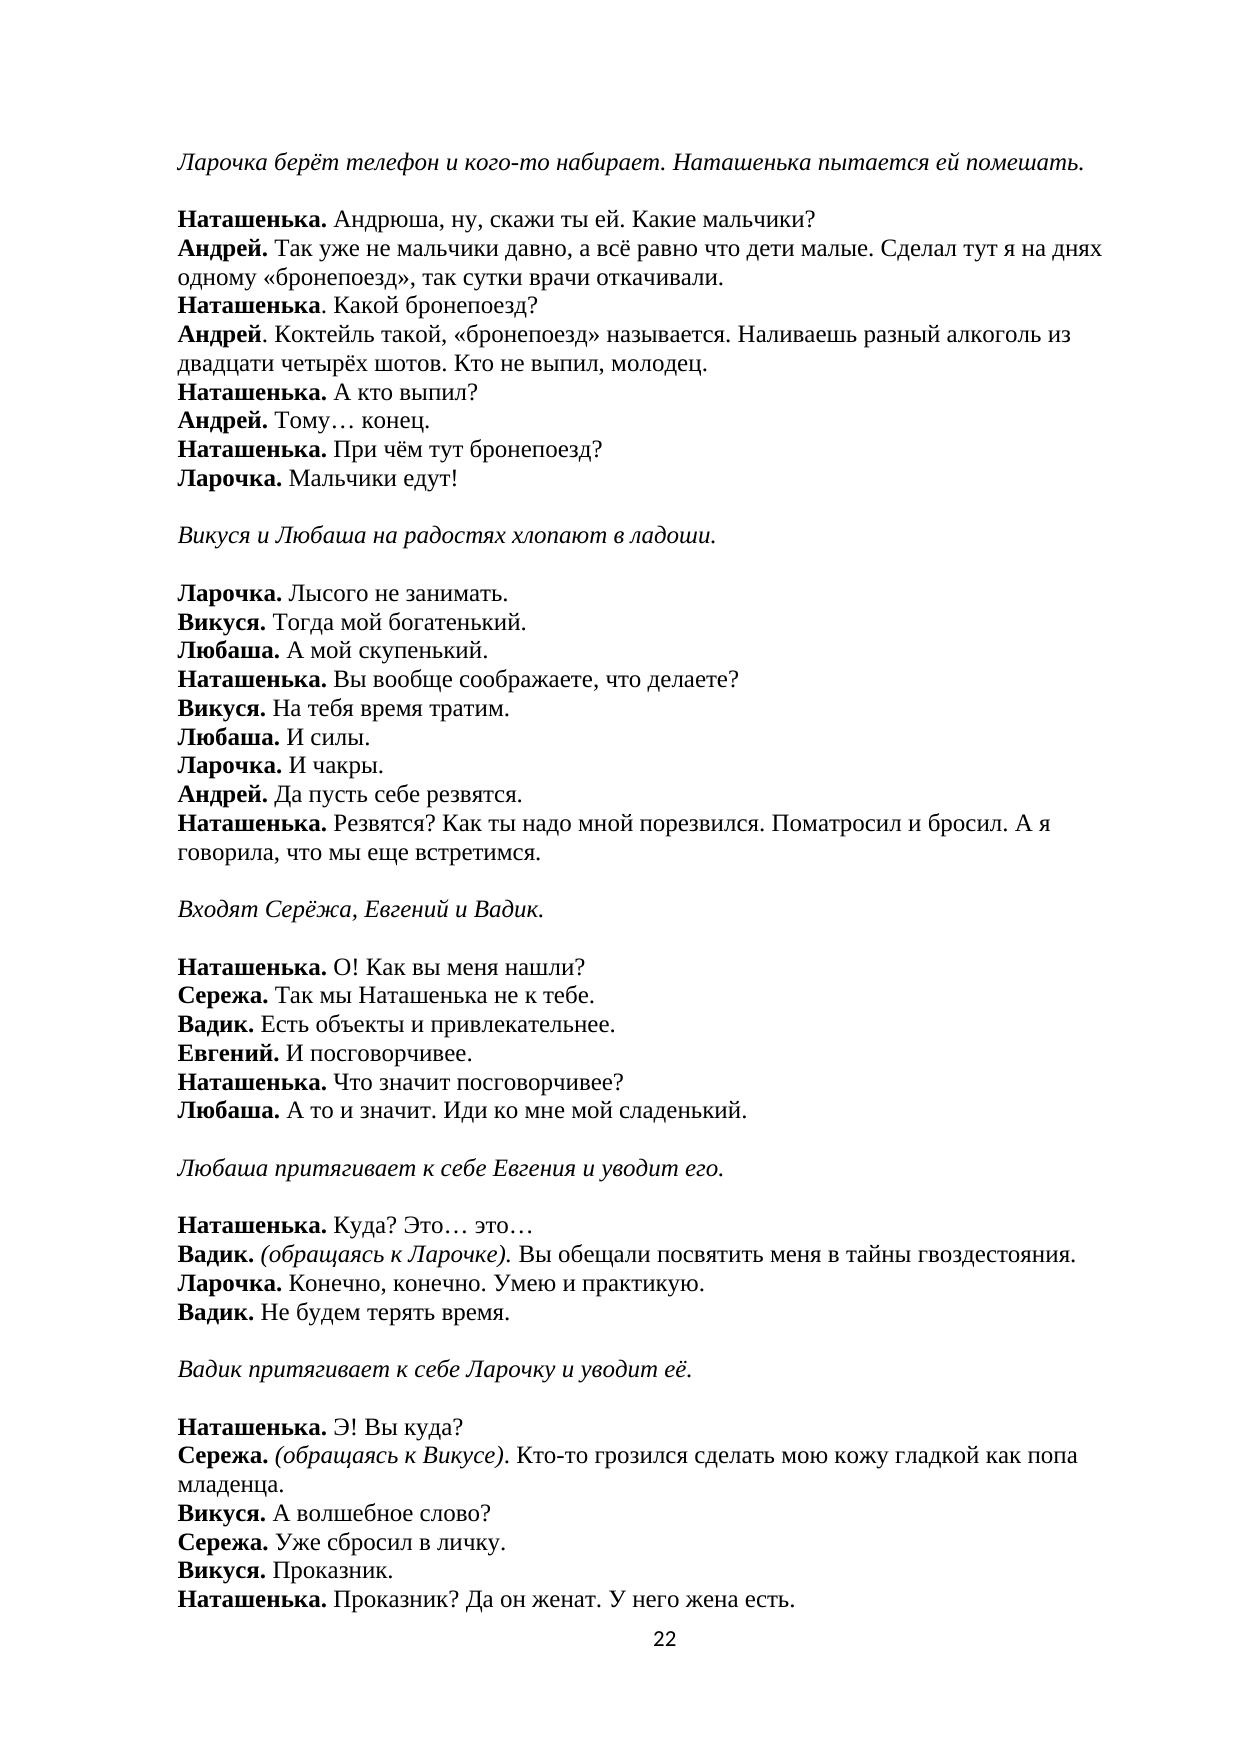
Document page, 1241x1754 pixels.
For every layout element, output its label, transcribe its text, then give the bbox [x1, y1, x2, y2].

text Вадик притягивает к себе Ларочку и уводит её. [177, 1354, 1152, 1383]
text Наташенька. Андрюша, ну, скажи ты ей. Какие мальчики? [177, 204, 1152, 233]
text Любаша. А то и значит. Иди ко мне мой сладенький. [177, 1096, 1152, 1124]
text Евгений. И посговорчивее. [177, 1038, 1152, 1067]
text Любаша. И силы. [177, 722, 1152, 751]
text Наташенька. Э! Вы куда? [177, 1412, 1152, 1441]
text Андрей. Так уже не мальчики давно, а всё равно что дети малые. Сделал тут я на днях одному «бронепоезд», так сутки врачи откачивали. [177, 233, 1152, 291]
text Ларочка берёт телефон и кого-то набирает. Наташенька пытается ей помешать. [177, 147, 1152, 176]
text Ларочка. Лысого не занимать. [177, 578, 1152, 607]
text Сережа. Так мы Наташенька не к тебе. [177, 981, 1152, 1009]
text Любаша. А мой скупенький. [177, 636, 1152, 664]
text Наташенька. А кто выпил? [177, 377, 1152, 406]
text Викуся и Любаша на радостях хлопают в ладоши. [177, 521, 1152, 549]
text Любаша притягивает к себе Евгения и уводит его. [177, 1153, 1152, 1182]
text Вадик. (обращаясь к Ларочке). Вы обещали посвятить меня в тайны гвоздестояния. [177, 1239, 1152, 1268]
text Викуся. Тогда мой богатенький. [177, 607, 1152, 636]
text Вадик. Не будем терять время. [177, 1297, 1152, 1326]
text Входят Серёжа, Евгений и Вадик. [177, 894, 1152, 923]
text Ларочка. Конечно, конечно. Умею и практикую. [177, 1268, 1152, 1297]
text Викуся. Проказник. [177, 1556, 1152, 1584]
text Наташенька. Вы вообще соображаете, что делаете? [177, 664, 1152, 693]
text Наташенька. При чём тут бронепоезд? [177, 434, 1152, 463]
text Андрей. Коктейль такой, «бронепоезд» называется. Наливаешь разный алкоголь из двадцати четырёх шотов. Кто не выпил, молодец. [177, 319, 1152, 377]
text Наташенька. Что значит посговорчивее? [177, 1067, 1152, 1096]
text Наташенька. Какой бронепоезд? [177, 291, 1152, 319]
text Наташенька. Проказник? Да он женат. У него жена есть. [177, 1584, 1152, 1613]
text Викуся. На тебя время тратим. [177, 693, 1152, 722]
text Наташенька. О! Как вы меня нашли? [177, 952, 1152, 981]
text Вадик. Есть объекты и привлекательнее. [177, 1009, 1152, 1038]
text Сережа. Уже сбросил в личку. [177, 1527, 1152, 1556]
text Андрей. Да пусть себе резвятся. [177, 779, 1152, 808]
text Наташенька. Куда? Это… это… [177, 1211, 1152, 1239]
text Наташенька. Резвятся? Как ты надо мной порезвился. Поматросил и бросил. А я говорила, что мы еще встретимся. [177, 808, 1152, 866]
text Викуся. А волшебное слово? [177, 1498, 1152, 1527]
text Сережа. (обращаясь к Викусе). Кто-то грозился сделать мою кожу гладкой как попа младенца. [177, 1441, 1152, 1498]
text Андрей. Тому… конец. [177, 406, 1152, 434]
text Ларочка. Мальчики едут! [177, 463, 1152, 492]
text Ларочка. И чакры. [177, 751, 1152, 779]
